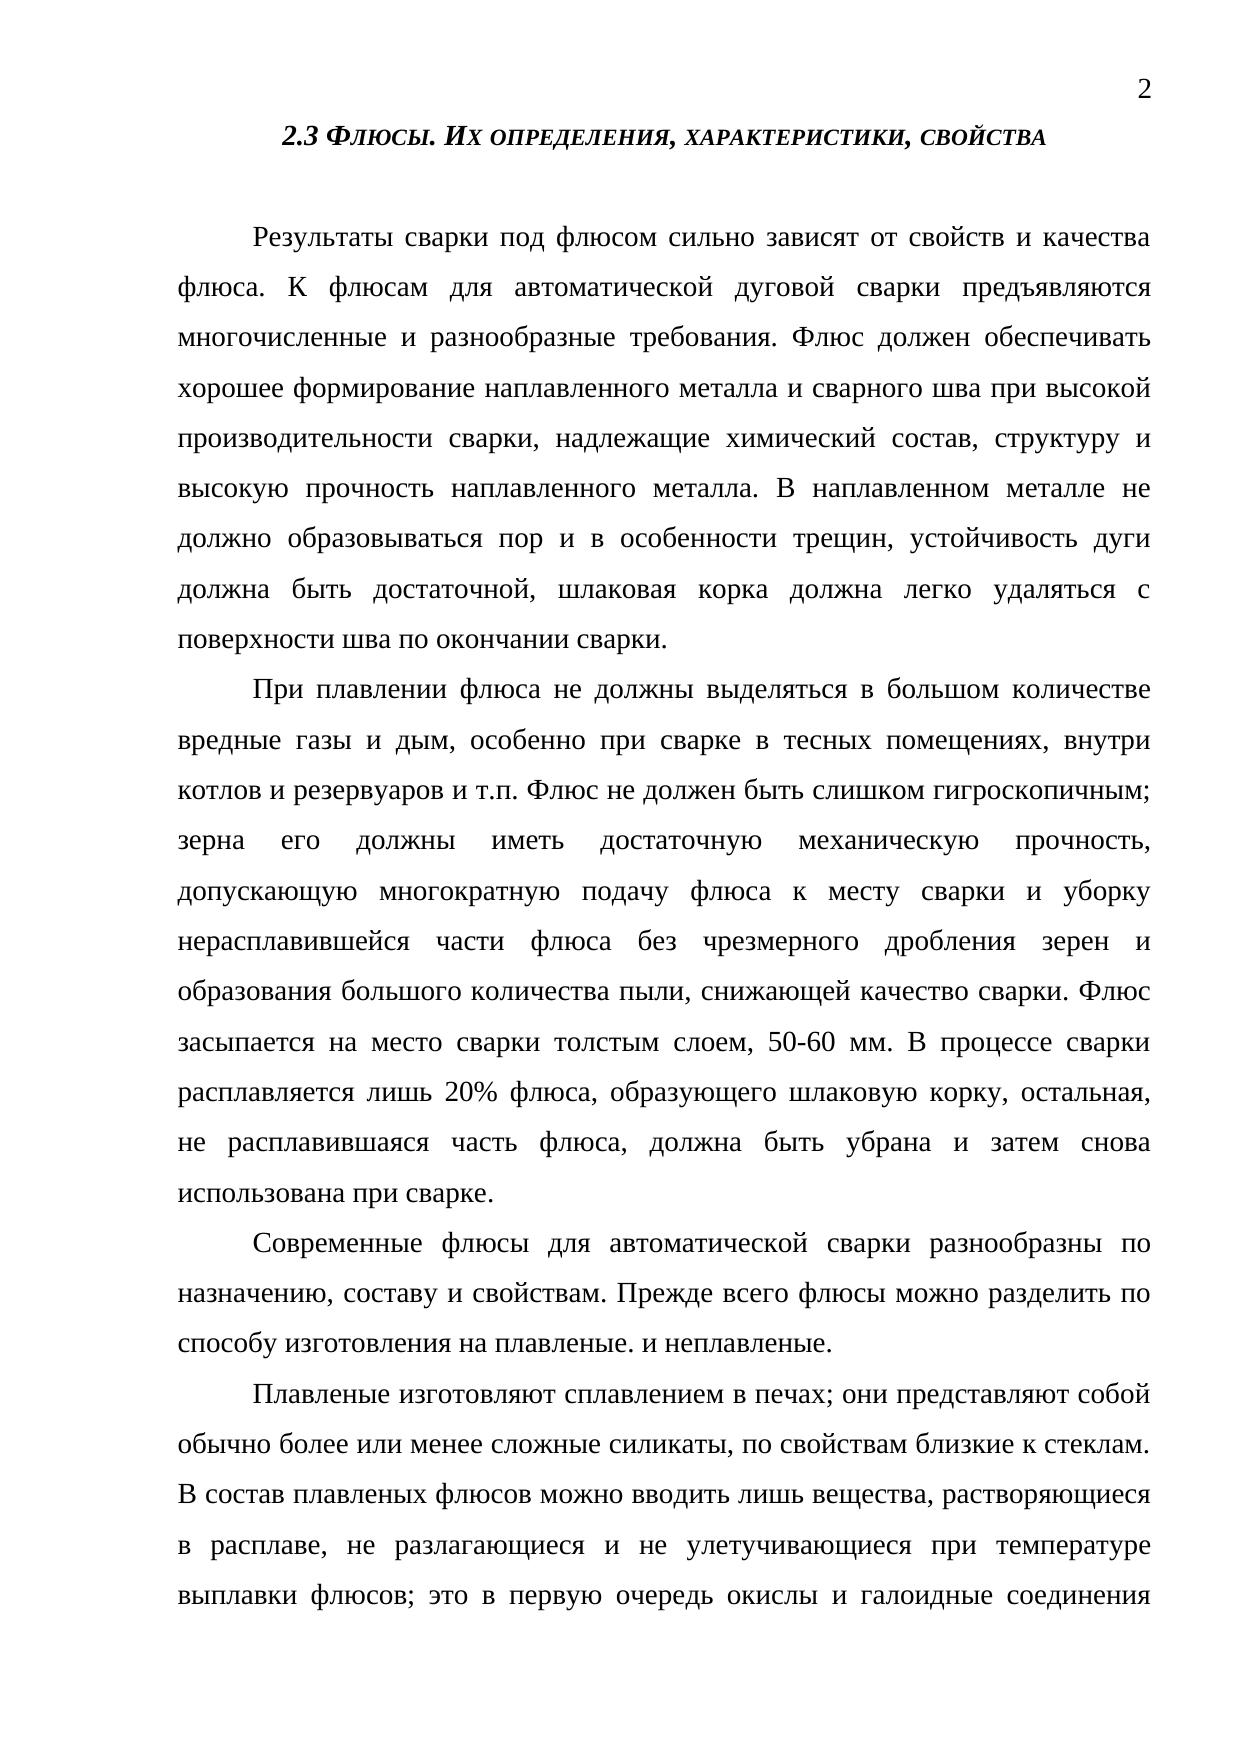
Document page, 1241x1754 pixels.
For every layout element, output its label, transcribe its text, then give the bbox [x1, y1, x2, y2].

text Современные флюсы для автоматической сварки разнообразны по назначению, составу и свойствам. Прежде всего флюсы можно разделить по способу изготовления на плавленые. и неплавленые. [177, 1225, 1152, 1359]
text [177, 1376, 1152, 1611]
text Результаты сварки под флюсом сильно зависят от свойств и качества флюса. К флюсам для автоматической дуговой сварки предъявляются многочисленные и разнообразные требования. Флюс должен обеспечивать хорошее формирование наплавленного металла и сварного шва при высокой производительности сварки, надлежащие химический состав, структуру и высокую прочность наплавленного металла. В наплавленном металле не должно образовываться пор и в особенности трещин, устойчивость дуги должна быть достаточной, шлаковая корка должна легко удаляться с поверхности шва по окончании сварки. [177, 219, 1152, 655]
text При плавлении флюса не должны выделяться в большом количестве вредные газы и дым, особенно при сварке в тесных помещениях, внутри котлов и резервуаров и т.п. Флюс не должен быть слишком гигроскопичным; зерна его должны иметь достаточную механическую прочность, допускающую многократную подачу флюса к месту сварки и уборку нерасплавившейся части флюса без чрезмерного дробления зерен и образования большого количества пыли, снижающей качество сварки. Флюс засыпается на место сварки толстым слоем, 50-60 мм. В процессе сварки расплавляется лишь 20% флюса, образующего шлаковую корку, остальная, не расплавившаяся часть флюса, должна быть убрана и затем снова использована при сварке. [177, 672, 1152, 1208]
subtitle 2.3 Флюсы. Их определения, характеристики, свойства [177, 118, 1152, 152]
